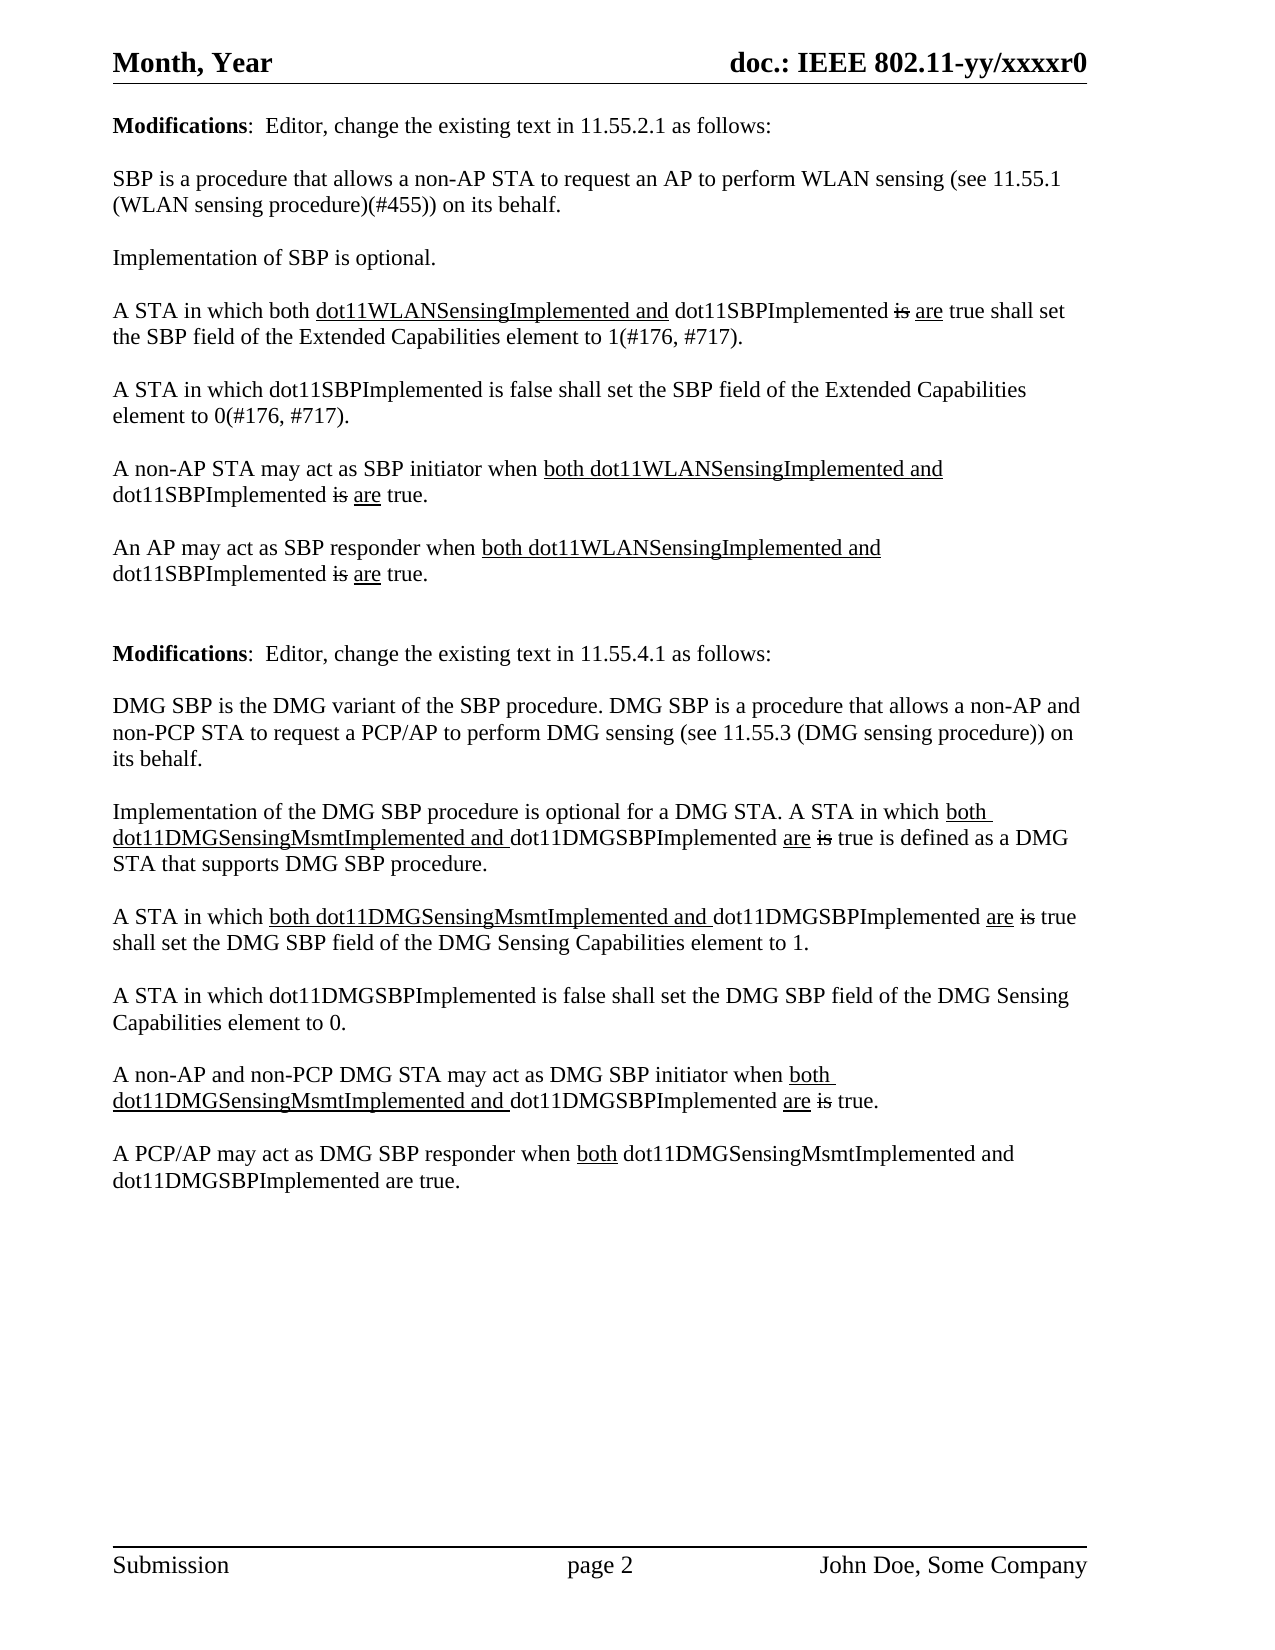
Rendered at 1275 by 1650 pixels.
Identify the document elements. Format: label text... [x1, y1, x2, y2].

text A PCP/AP may act as DMG SBP responder when both dot11DMGSensingMsmtImplemented and dot11DMGSBPImplemented are true. [112, 1140, 1087, 1193]
text Modifications: Editor, change the existing text in 11.55.4.1 as follows: [112, 639, 1087, 666]
text A non-AP STA may act as SBP initiator when both dot11WLANSensingImplemented and dot11SBPImplemented is are true. [112, 455, 1087, 508]
text A STA in which both dot11WLANSensingImplemented and dot11SBPImplemented is are true shall set the SBP field of the Extended Capabilities element to 1(#176, #717). [112, 297, 1087, 350]
text An AP may act as SBP responder when both dot11WLANSensingImplemented and dot11SBPImplemented is are true. [112, 534, 1087, 587]
text Implementation of SBP is optional. [112, 244, 1087, 271]
text SBP is a procedure that allows a non-AP STA to request an AP to perform WLAN sensing (see 11.55.1 (WLAN sensing procedure)(#455)) on its behalf. [112, 165, 1087, 218]
text A STA in which dot11DMGSBPImplemented is false shall set the DMG SBP field of the DMG Sensing Capabilities element to 0. [112, 982, 1087, 1035]
text Modifications: Editor, change the existing text in 11.55.2.1 as follows: [112, 112, 1087, 139]
text Implementation of the DMG SBP procedure is optional for a DMG STA. A STA in which both dot11DMGSensingMsmtImplemented and dot11DMGSBPImplemented are is true is defined as a DMG STA that supports DMG SBP procedure. [112, 798, 1087, 877]
text DMG SBP is the DMG variant of the SBP procedure. DMG SBP is a procedure that allows a non-AP and non-PCP STA to request a PCP/AP to perform DMG sensing (see 11.55.3 (DMG sensing procedure)) on its behalf. [112, 692, 1087, 771]
text A STA in which dot11SBPImplemented is false shall set the SBP field of the Extended Capabilities element to 0(#176, #717). [112, 376, 1087, 429]
text A non-AP and non-PCP DMG STA may act as DMG SBP initiator when both dot11DMGSensingMsmtImplemented and dot11DMGSBPImplemented are is true. [112, 1061, 1087, 1114]
text A STA in which both dot11DMGSensingMsmtImplemented and dot11DMGSBPImplemented are is true shall set the DMG SBP field of the DMG Sensing Capabilities element to 1. [112, 903, 1087, 956]
